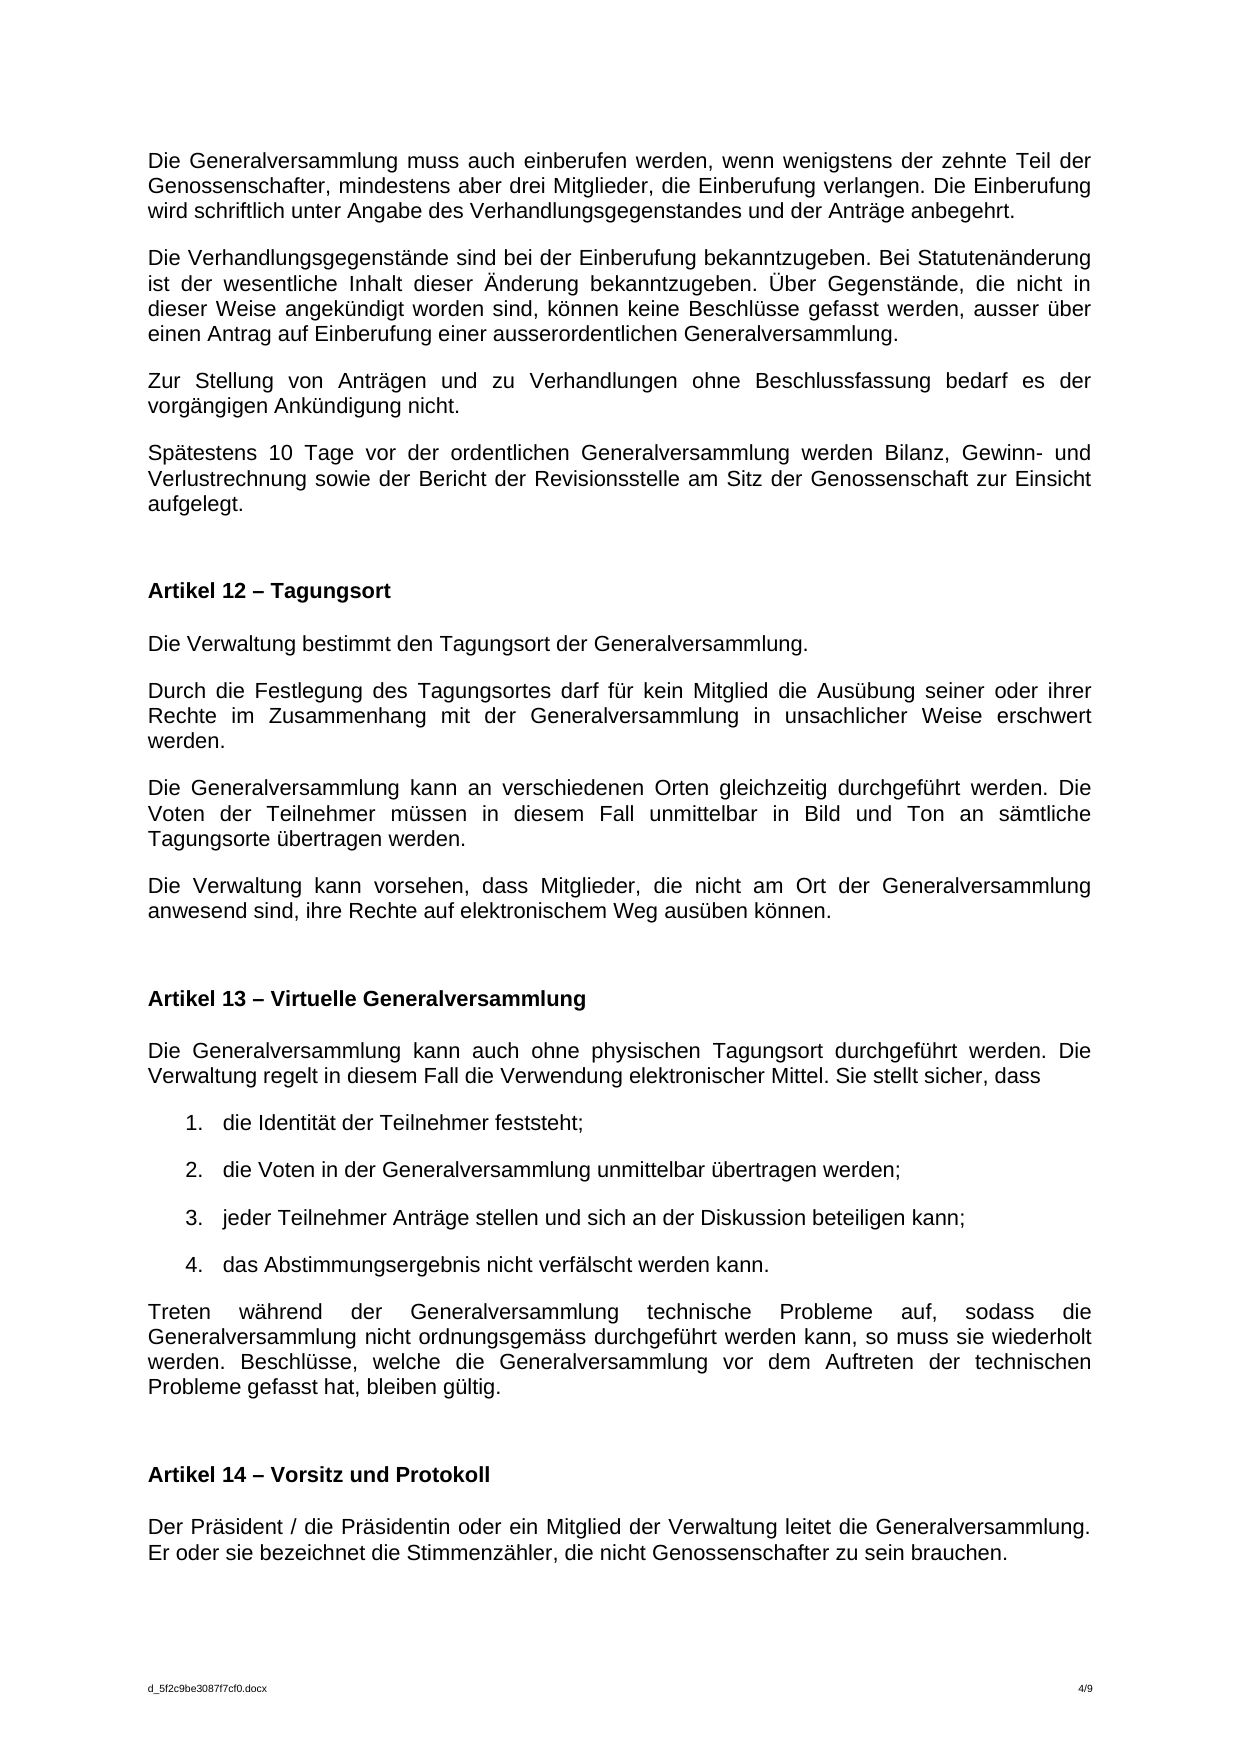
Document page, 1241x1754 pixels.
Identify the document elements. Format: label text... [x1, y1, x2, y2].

list das Abstimmungsergebnis nicht verfälscht werden kann. [185, 1251, 1093, 1277]
text Artikel 12 – Tagungsort [148, 578, 1093, 603]
text Zur Stellung von Anträgen und zu Verhandlungen ohne Beschlussfassung bedarf es der vorgängigen Ankündigung nicht. [148, 368, 1093, 418]
text Die Verwaltung kann vorsehen, dass Mitglieder, die nicht am Ort der Generalversammlung anwesend sind, ihre Rechte auf elektronischem Weg ausüben können. [148, 873, 1093, 923]
text Die Verwaltung bestimmt den Tagungsort der Generalversammlung. [148, 631, 1093, 656]
list die Identität der Teilnehmer feststeht; [185, 1110, 1093, 1135]
text Artikel 13 – Virtuelle Generalversammlung [148, 986, 1093, 1011]
text Der Präsident / die Präsidentin oder ein Mitglied der Verwaltung leitet die Generalversammlung. Er oder sie bezeichnet die Stimmenzähler, die nicht Genossenschafter zu sein brauchen. [148, 1514, 1093, 1564]
list jeder Teilnehmer Anträge stellen und sich an der Diskussion beteiligen kann; [185, 1204, 1093, 1229]
text Die Verhandlungsgegenstände sind bei der Einberufung bekanntzugeben. Bei Statutenänderung ist der wesentliche Inhalt dieser Änderung bekanntzugeben. Über Gegenstände, die nicht in dieser Weise angekündigt worden sind, können keine Beschlüsse gefasst werden, ausser über einen Antrag auf Einberufung einer ausserordentlichen Generalversammlung. [148, 245, 1093, 346]
text Spätestens 10 Tage vor der ordentlichen Generalversammlung werden Bilanz, Gewinn- und Verlustrechnung sowie der Bericht der Revisionsstelle am Sitz der Genossenschaft zur Einsicht aufgelegt. [148, 440, 1093, 516]
text Die Generalversammlung muss auch einberufen werden, wenn wenigstens der zehnte Teil der Genossenschafter, mindestens aber drei Mitglieder, die Einberufung verlangen. Die Einberufung wird schriftlich unter Angabe des Verhandlungsgegenstandes und der Anträge anbegehrt. [148, 148, 1093, 223]
text Durch die Festlegung des Tagungsortes darf für kein Mitglied die Ausübung seiner oder ihrer Rechte im Zusammenhang mit der Generalversammlung in unsachlicher Weise erschwert werden. [148, 678, 1093, 753]
text Treten während der Generalversammlung technische Probleme auf, sodass die Generalversammlung nicht ordnungsgemäss durchgeführt werden kann, so muss sie wiederholt werden. Beschlüsse, welche die Generalversammlung vor dem Auftreten der technischen Probleme gefasst hat, bleiben gültig. [148, 1298, 1093, 1399]
list die Voten in der Generalversammlung unmittelbar übertragen werden; [185, 1157, 1093, 1182]
text Die Generalversammlung kann an verschiedenen Orten gleichzeitig durchgeführt werden. Die Voten der Teilnehmer müssen in diesem Fall unmittelbar in Bild und Ton an sämtliche Tagungsorte übertragen werden. [148, 775, 1093, 851]
text Die Generalversammlung kann auch ohne physischen Tagungsort durchgeführt werden. Die Verwaltung regelt in diesem Fall die Verwendung elektronischer Mittel. Sie stellt sicher, dass [148, 1038, 1093, 1088]
text Artikel 14 – Vorsitz und Protokoll [148, 1462, 1093, 1487]
